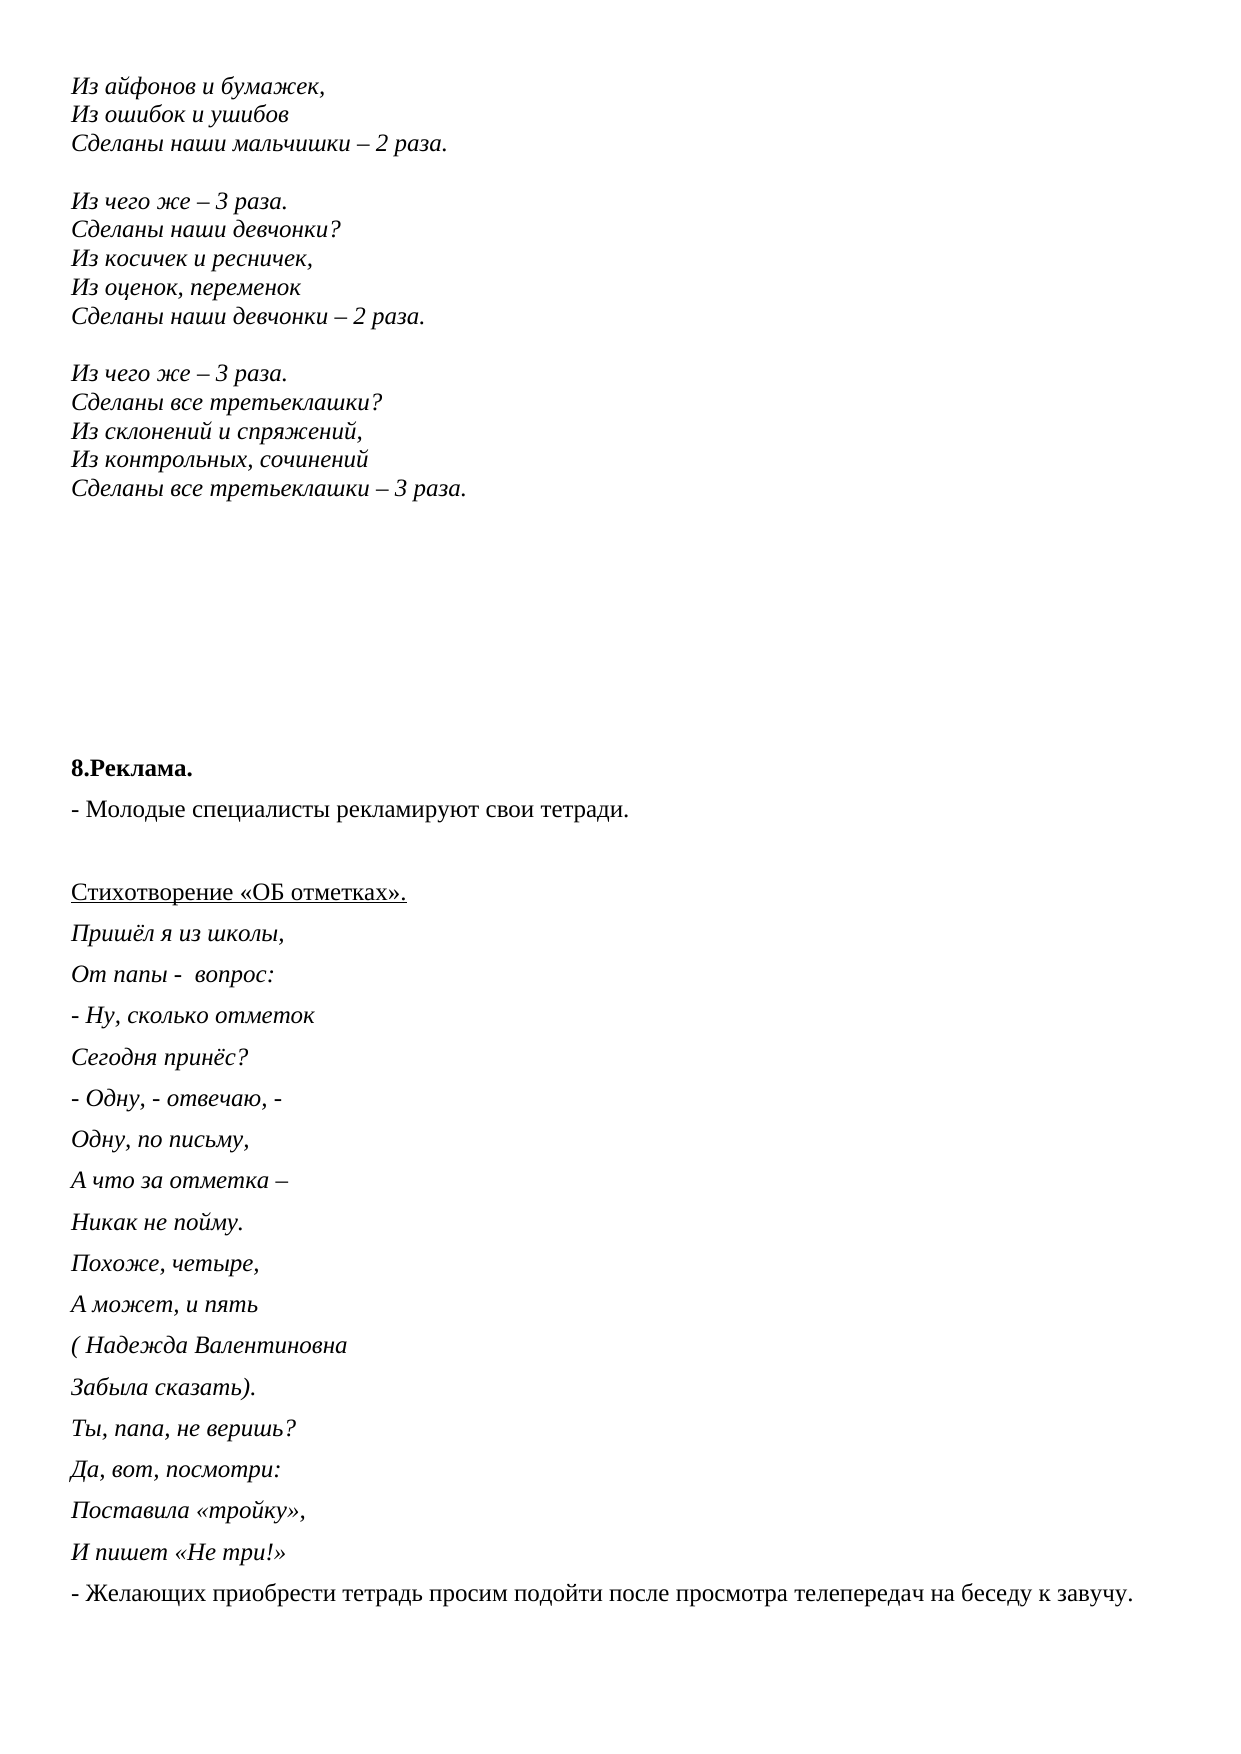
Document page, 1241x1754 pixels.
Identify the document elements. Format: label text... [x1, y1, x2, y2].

text - Желающих приобрести тетрадь просим подойти после просмотра телепередач на беседу к завучу. [71, 1578, 1169, 1607]
text - Молодые специалисты рекламируют свои тетради. [71, 794, 1169, 823]
text Пришёл я из школы, [71, 918, 1169, 947]
text Из айфонов и бумажек, [71, 71, 1169, 99]
text Из склонений и спряжений, [71, 416, 1169, 444]
text Из оценок, переменок [71, 272, 1169, 301]
text Сделаны все третьеклашки? [71, 387, 1169, 416]
text ( Надежда Валентиновна [71, 1331, 1169, 1359]
text От папы - вопрос: [71, 959, 1169, 988]
text Да, вот, посмотри: [71, 1454, 1169, 1483]
text Из чего же – 3 раза. [71, 186, 1169, 214]
text Сделаны наши девчонки – 2 раза. [71, 301, 1169, 329]
text Из ошибок и ушибов [71, 99, 1169, 128]
text Сделаны все третьеклашки – 3 раза. [71, 473, 1169, 502]
text Одну, по письму, [71, 1124, 1169, 1153]
text Поставила «тройку», [71, 1496, 1169, 1524]
text Из контрольных, сочинений [71, 444, 1169, 473]
text А может, и пять [71, 1289, 1169, 1318]
text И пишет «Не три!» [71, 1537, 1169, 1566]
text Стихотворение «ОБ отметках». [71, 877, 1169, 906]
text Сегодня принёс? [71, 1042, 1169, 1071]
text А что за отметка – [71, 1166, 1169, 1194]
text Забыла сказать). [71, 1372, 1169, 1401]
text Из чего же – 3 раза. [71, 358, 1169, 387]
text Сделаны наши мальчишки – 2 раза. [71, 128, 1169, 157]
text Ты, папа, не веришь? [71, 1413, 1169, 1442]
text - Одну, - отвечаю, - [71, 1083, 1169, 1112]
text Из косичек и ресничек, [71, 243, 1169, 272]
text - Ну, сколько отметок [71, 1001, 1169, 1029]
text Сделаны наши девчонки? [71, 214, 1169, 243]
text Никак не пойму. [71, 1207, 1169, 1236]
text 8.Реклама. [71, 753, 1169, 782]
text Похоже, четыре, [71, 1248, 1169, 1277]
